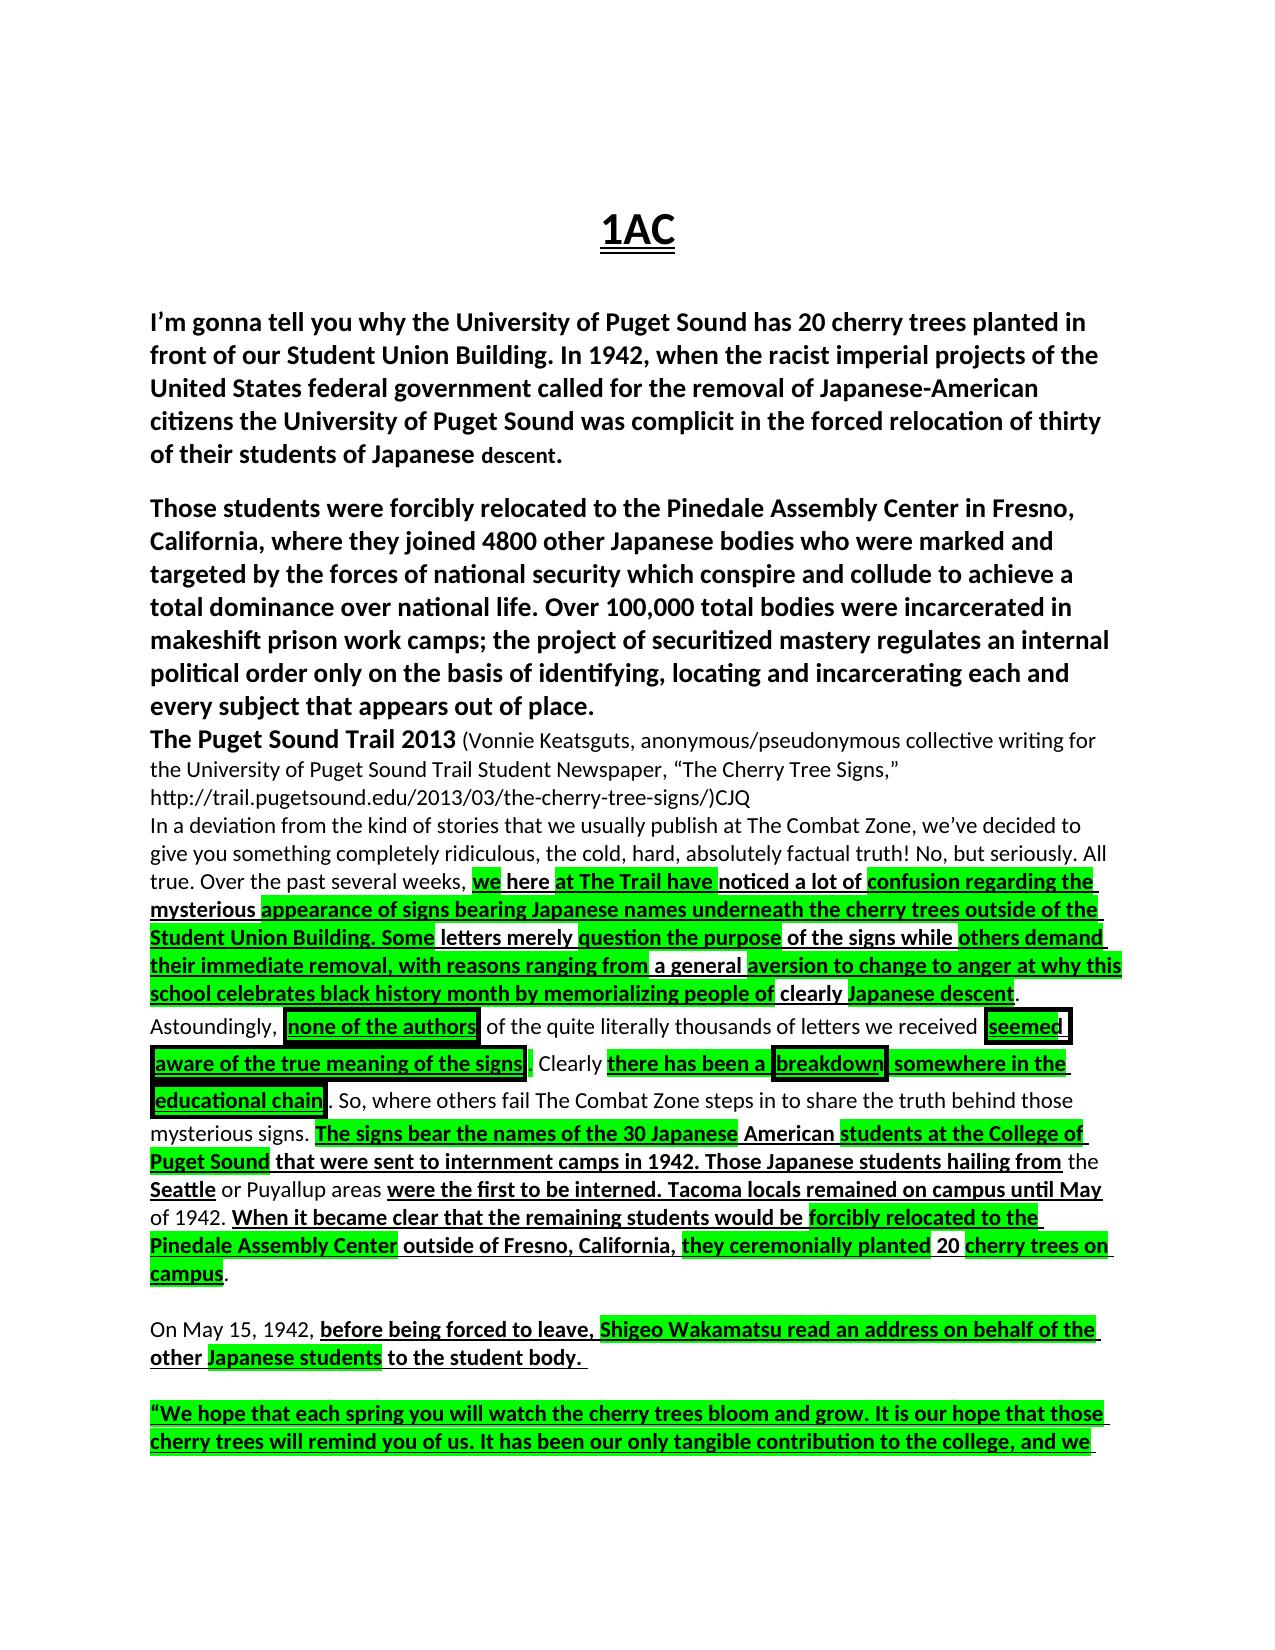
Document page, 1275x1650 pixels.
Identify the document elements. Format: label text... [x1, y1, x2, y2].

text The Puget Sound Trail 2013 (Vonnie Keatsguts, anonymous/pseudonymous collective writing for the University of Puget Sound Trail Student Newspaper, “The Cherry Tree Signs,” http://trail.pugetsound.edu/2013/03/the-cherry-tree-signs/)CJQ [150, 722, 1125, 811]
subtitle Those students were forcibly relocated to the Pinedale Assembly Center in Fresno, California, where they joined 4800 other Japanese bodies who were marked and targeted by the forces of national security which conspire and collude to achieve a total dominance over national life. Over 100,000 total bodies were incarcerated in makeshift prison work camps; the project of securitized mastery regulates an internal political order only on the basis of identifying, locating and incarcerating each and every subject that appears out of place. [150, 491, 1125, 722]
text In a deviation from the kind of stories that we usually publish at The Combat Zone, we’ve decided to give you something completely ridiculous, the cold, hard, absolutely factual truth! No, but seriously. All true. Over the past several weeks, we here at The Trail have noticed a lot of confusion regarding the mysterious appearance of signs bearing Japanese names underneath the cherry trees outside of the Student Union Building. Some letters merely question the purpose of the signs while others demand their immediate removal, with reasons ranging from a general aversion to change to anger at why this school celebrates black history month by memorializing people of clearly Japanese descent. Astoundingly, none of the authors of the quite literally thousands of letters we received seemed aware of the true meaning of the signs. Clearly there has been a breakdown somewhere in the educational chain. So, where others fail The Combat Zone steps in to share the truth behind those mysterious signs. The signs bear the names of the 30 Japanese American students at the College of Puget Sound that were sent to internment camps in 1942. Those Japanese students hailing from the Seattle or Puyallup areas were the first to be interned. Tacoma locals remained on campus until May of 1942. When it became clear that the remaining students would be forcibly relocated to the Pinedale Assembly Center outside of Fresno, California, they ceremonially planted 20 cherry trees on campus. [150, 811, 1125, 1287]
text On May 15, 1942, before being forced to leave, Shigeo Wakamatsu read an address on behalf of the other Japanese students to the student body. [150, 1315, 1125, 1371]
subtitle I’m gonna tell you why the University of Puget Sound has 20 cherry trees planted in front of our Student Union Building. In 1942, when the racist imperial projects of the United States federal government called for the removal of Japanese-American citizens the University of Puget Sound was complicit in the forced relocation of thirty of their students of Japanese descent. [150, 305, 1125, 470]
subtitle 1AC [150, 200, 1125, 256]
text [150, 1399, 1125, 1456]
